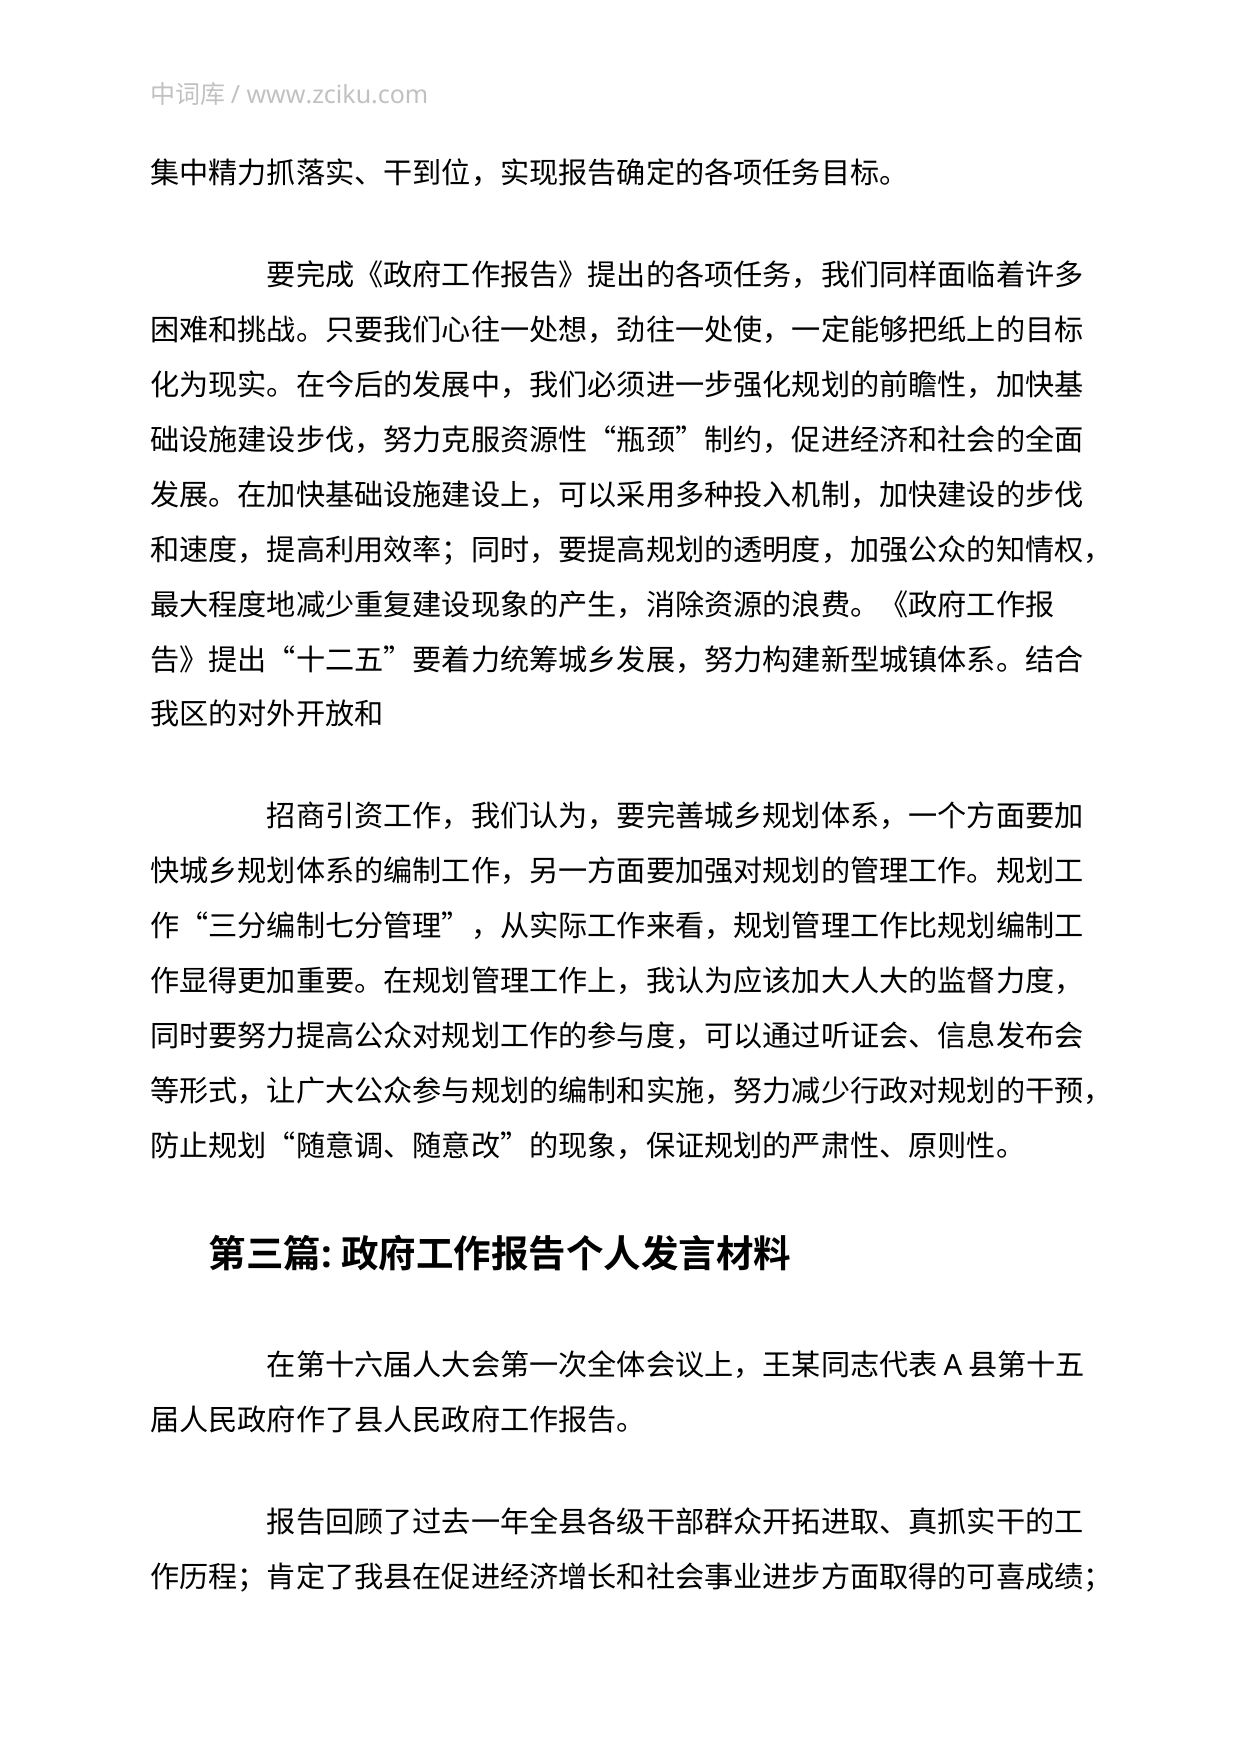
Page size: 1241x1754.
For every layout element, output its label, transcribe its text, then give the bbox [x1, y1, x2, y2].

text 在第十六届人大会第一次全体会议上，王某同志代表A县第十五届人民政府作了县人民政府工作报告。 [150, 1341, 1090, 1439]
text 第三篇: 政府工作报告个人发言材料 [150, 1224, 1090, 1278]
text 要完成《政府工作报告》提出的各项任务，我们同样面临着许多困难和挑战。只要我们心往一处想，劲往一处使，一定能够把纸上的目标化为现实。在今后的发展中，我们必须进一步强化规划的前瞻性，加快基础设施建设步伐，努力克服资源性“瓶颈”制约，促进经济和社会的全面发展。在加快基础设施建设上，可以采用多种投入机制，加快建设的步伐和速度，提高利用效率；同时，要提高规划的透明度，加强公众的知情权，最大程度地减少重复建设现象的产生，消除资源的浪费。《政府工作报告》提出“十二五”要着力统筹城乡发展，努力构建新型城镇体系。结合我区的对外开放和 [150, 252, 1090, 733]
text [150, 1498, 1090, 1595]
text 招商引资工作，我们认为，要完善城乡规划体系，一个方面要加快城乡规划体系的编制工作，另一方面要加强对规划的管理工作。规划工作“三分编制七分管理”，从实际工作来看，规划管理工作比规划编制工作显得更加重要。在规划管理工作上，我认为应该加大人大的监督力度，同时要努力提高公众对规划工作的参与度，可以通过听证会、信息发布会等形式，让广大公众参与规划的编制和实施，努力减少行政对规划的干预，防止规划“随意调、随意改”的现象，保证规划的严肃性、原则性。 [150, 793, 1090, 1164]
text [150, 150, 1090, 192]
